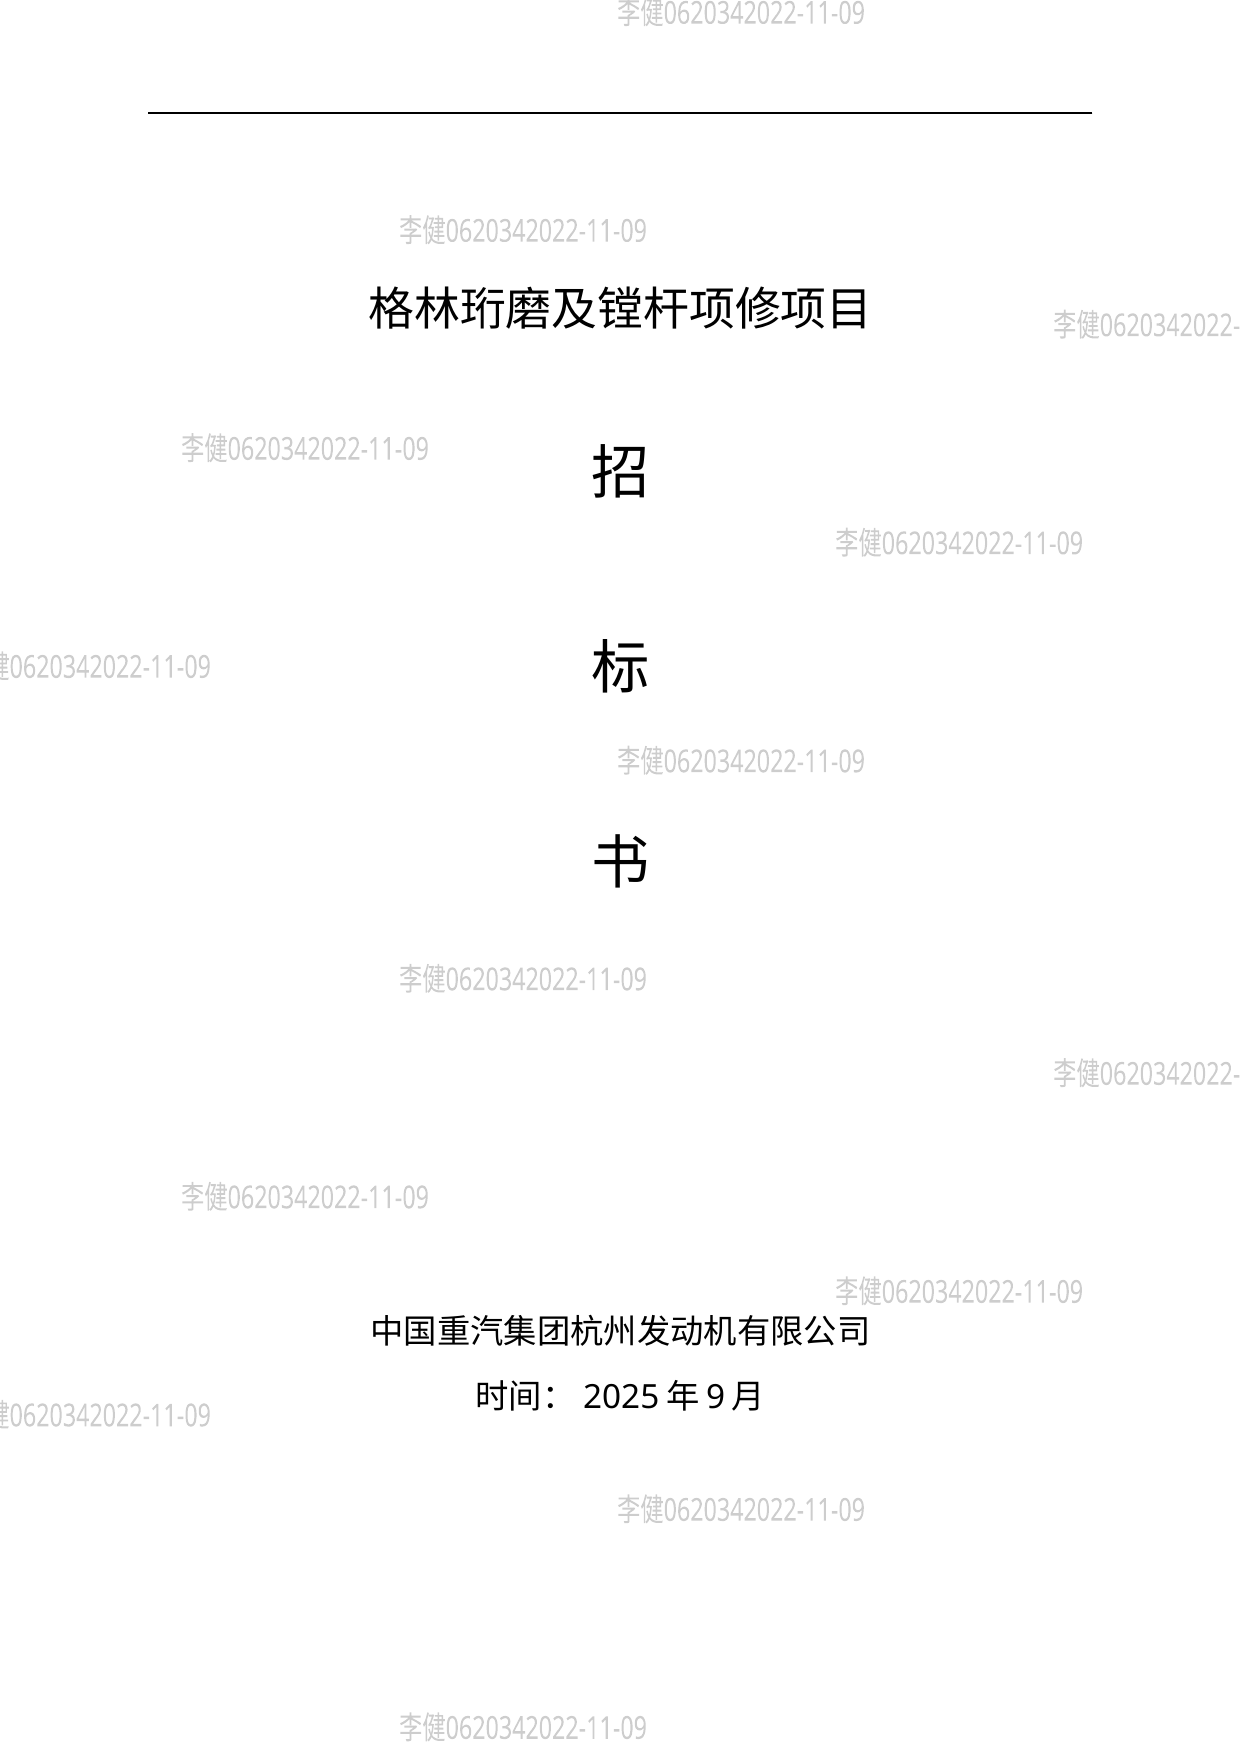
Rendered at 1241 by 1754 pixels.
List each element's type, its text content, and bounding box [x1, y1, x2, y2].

text 时间： 2025年9月 [148, 1361, 1092, 1426]
text 标 [148, 614, 1092, 711]
text 书 [148, 809, 1092, 906]
text 中国重汽集团杭州发动机有限公司 [148, 1296, 1092, 1361]
text 招 [148, 419, 1092, 516]
text 格林珩磨及镗杆项修项目 [148, 256, 1092, 354]
